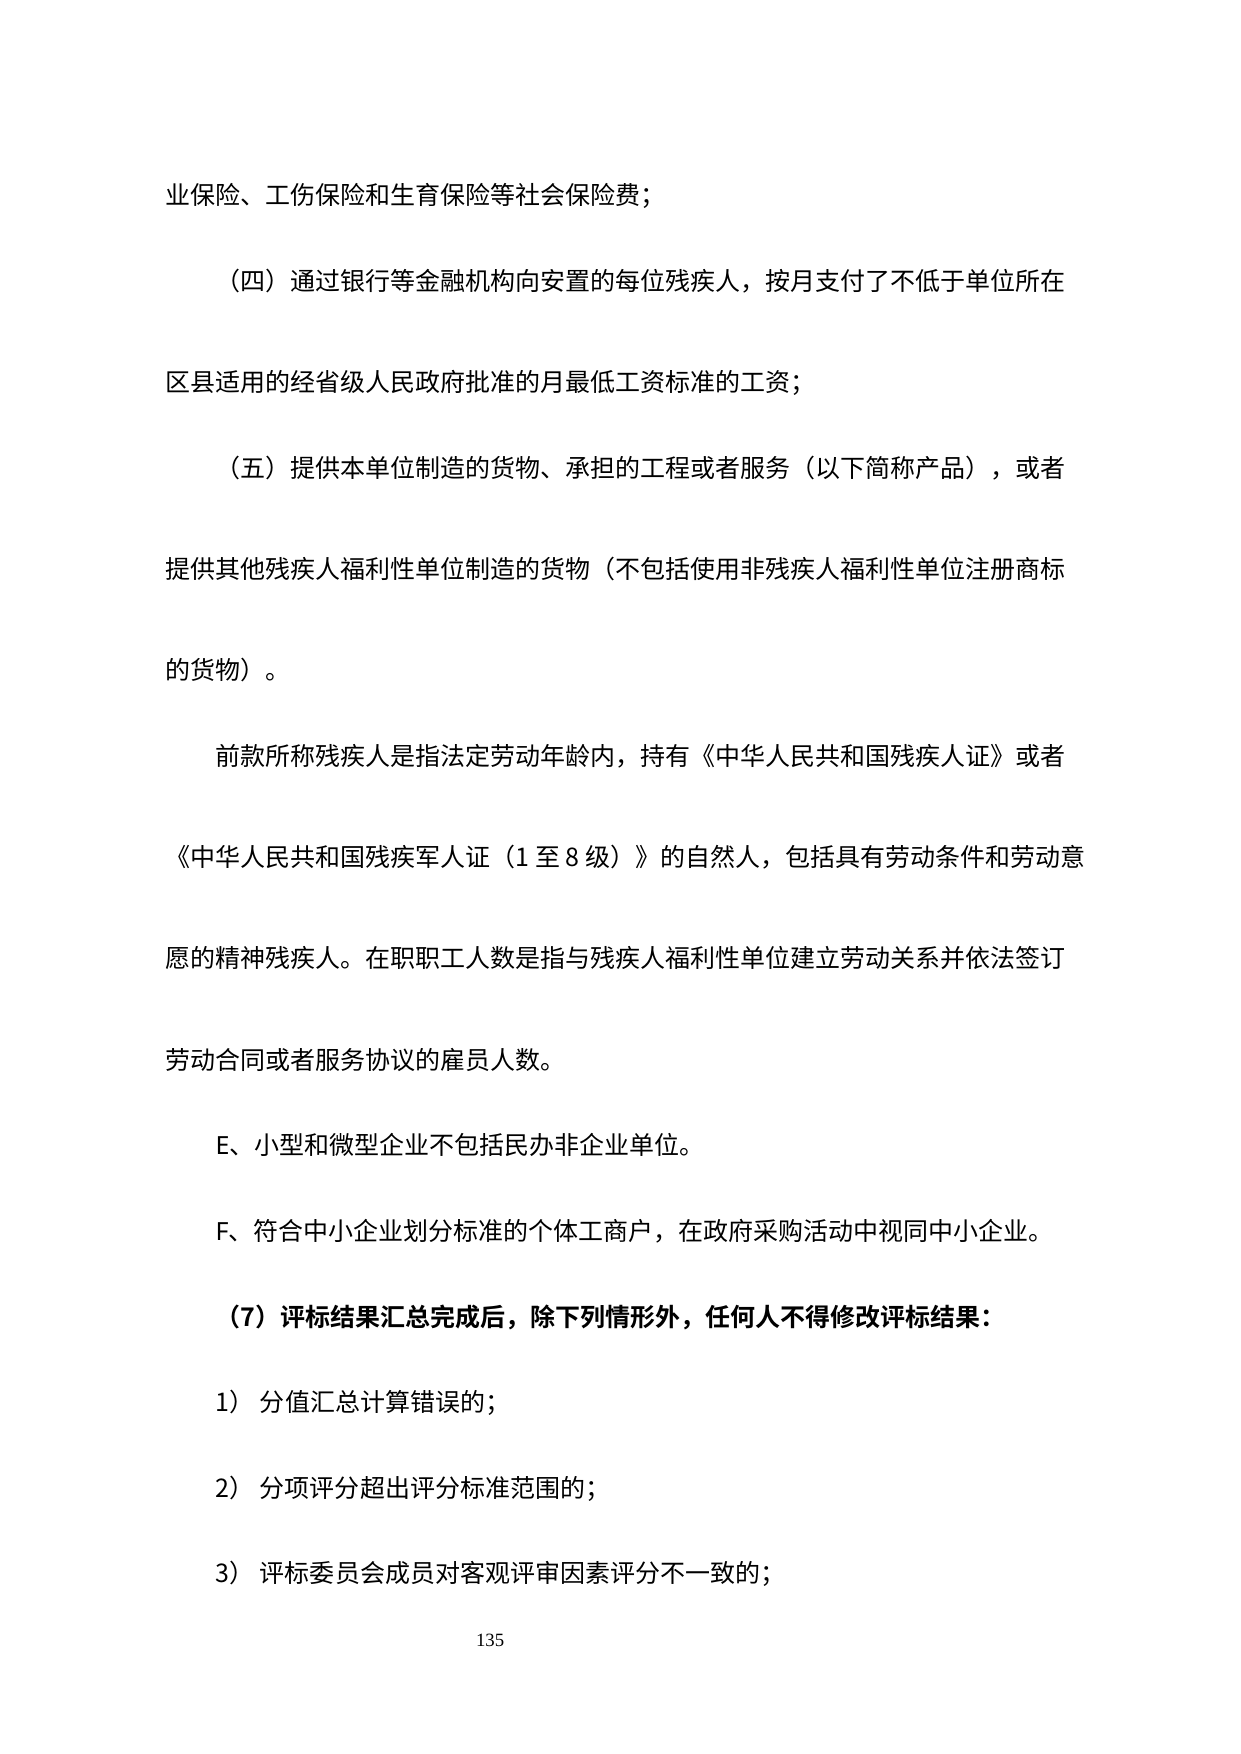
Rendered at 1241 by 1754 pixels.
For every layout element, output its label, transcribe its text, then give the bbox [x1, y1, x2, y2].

list 小型和微型企业不包括民办非企业单位。 [165, 1110, 1087, 1178]
text 前款所称残疾人是指法定劳动年龄内，持有《中华人民共和国残疾人证》或者《中华人民共和国残疾军人证（1 至 8 级）》的自然人，包括具有劳动条件和劳动意愿的精神残疾人。在职职工人数是指与残疾人福利性单位建立劳动关系并依法签订劳动合同或者服务协议的雇员人数。 [165, 721, 1087, 1092]
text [165, 160, 1087, 228]
text 3） 评标委员会成员对客观评审因素评分不一致的； [165, 1538, 1087, 1606]
text （7）评标结果汇总完成后，除下列情形外，任何人不得修改评标结果： [165, 1281, 1087, 1349]
text 2） 分项评分超出评分标准范围的； [165, 1453, 1087, 1520]
text F、符合中小企业划分标准的个体工商户，在政府采购活动中视同中小企业。 [165, 1196, 1087, 1263]
text 1） 分值汇总计算错误的； [165, 1367, 1087, 1434]
text （五）提供本单位制造的货物、承担的工程或者服务（以下简称产品），或者提供其他残疾人福利性单位制造的货物（不包括使用非残疾人福利性单位注册商标的货物）。 [165, 433, 1087, 703]
text （四）通过银行等金融机构向安置的每位残疾人，按月支付了不低于单位所在区县适用的经省级人民政府批准的月最低工资标准的工资； [165, 246, 1087, 414]
